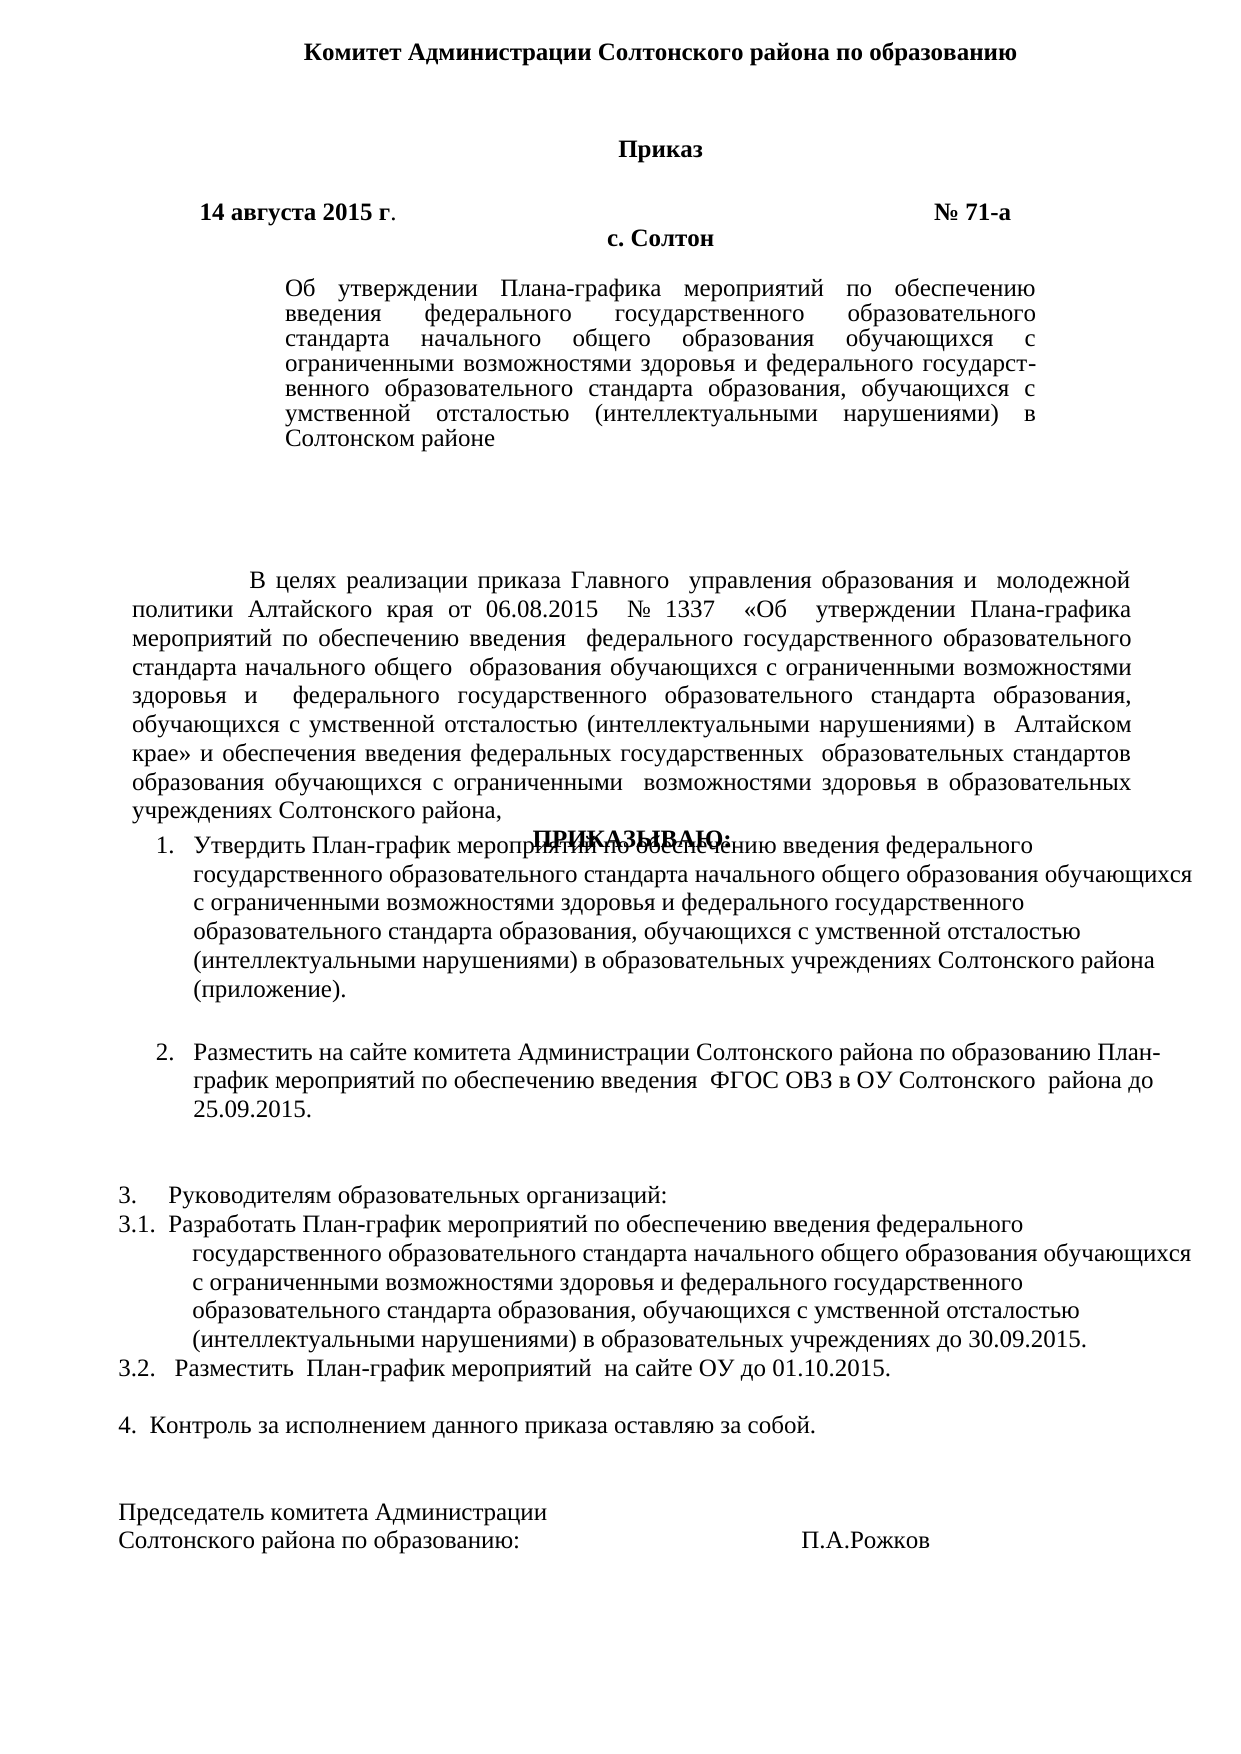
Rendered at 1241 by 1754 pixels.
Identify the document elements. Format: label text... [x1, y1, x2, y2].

text с. Солтон [285, 226, 1036, 251]
list Разместить на сайте комитета Администрации Солтонского района по образованию План-график мероприятий по обеспечению введения ФГОС ОВЗ в ОУ Солтонского района до 25.09.2015. [156, 1037, 1203, 1123]
text Солтонского района по образованию: П.А.Рожков [118, 1525, 1203, 1554]
text Об утверждении Плана-графика мероприятий по обеспечению введения федерального государственного образовательного стандарта начального общего образования обучающихся с ограниченными возможностями здоровья и федерального государственного образовательного стандарта образования, обучающихся с умственной отсталостью (интеллектуальными нарушениями) в Солтонском районе [285, 276, 1036, 451]
text 4. Контроль за исполнением данного приказа оставляю за собой. [118, 1410, 1203, 1439]
subtitle Комитет Администрации Солтонского района по образованию [118, 37, 1203, 66]
text 3.2. Разместить План-график мероприятий на сайте ОУ до 01.10.2015. [118, 1353, 1203, 1382]
text 3.1. Разработать План-график мероприятий по обеспечению введения федерального государственного образовательного стандарта начального общего образования обучающихся с ограниченными возможностями здоровья и федерального государственного образовательного стандарта образования, обучающихся с умственной отсталостью (интеллектуальными нарушениями) в образовательных учреждениях до 30.09.2015. [118, 1209, 1203, 1353]
text В целях реализации приказа Главного управления образования и молодежной политики Алтайского края от 06.08.2015 № 1337 «Об утверждении Плана-графика мероприятий по обеспечению введения федерального государственного образовательного стандарта начального общего образования обучающихся с ограниченными возможностями здоровья и федерального государственного образовательного стандарта образования, обучающихся с умственной отсталостью (интеллектуальными нарушениями) в Алтайском крае» и обеспечения введения федеральных государственных образовательных стандартов образования обучающихся с ограниченными возможностями здоровья в образовательных учреждениях Солтонского района, [132, 566, 1132, 824]
list Утвердить План-график мероприятий по обеспечению введения федерального государственного образовательного стандарта начального общего образования обучающихся с ограниченными возможностями здоровья и федерального государственного образовательного стандарта образования, обучающихся с умственной отсталостью (интеллектуальными нарушениями) в образовательных учреждениях Солтонского района (приложение). [156, 830, 1203, 1002]
text 3. Руководителям образовательных организаций: [118, 1180, 1203, 1209]
text Председатель комитета Администрации [118, 1497, 1203, 1525]
text ПРИКАЗЫВАЮ: [132, 824, 1132, 853]
subtitle Приказ [118, 134, 1203, 163]
text 14 августа 2015 г. № 71-а [118, 197, 1203, 226]
